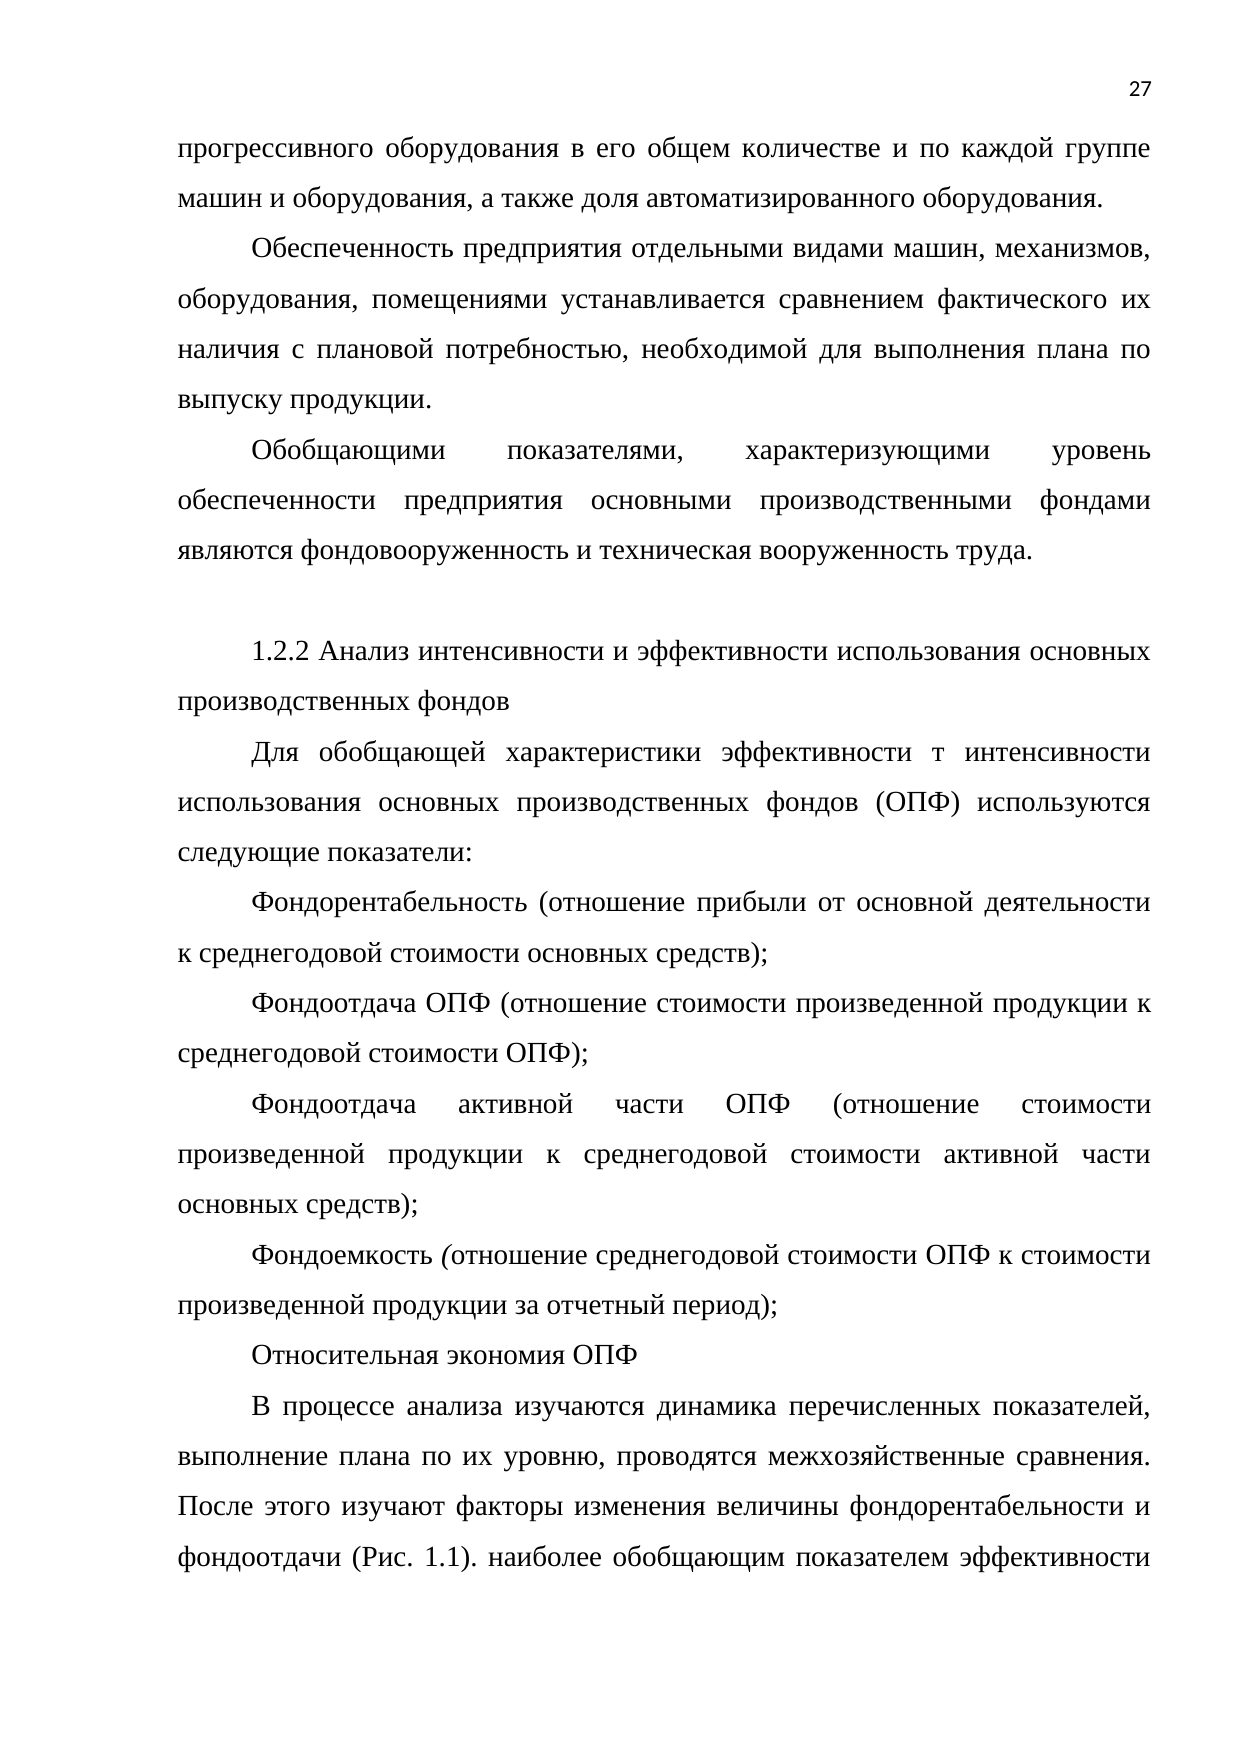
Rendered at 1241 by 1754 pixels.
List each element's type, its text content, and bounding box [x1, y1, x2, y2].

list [177, 1388, 1152, 1572]
list Обобщающими показателями, характеризующими уровень обеспеченности предприятия основными производственными фондами являются фондовооруженность и техническая вооруженность труда. [177, 432, 1152, 566]
list Фондоемкость (отношение среднегодовой стоимости ОПФ к стоимости произведенной продукции за отчетный период); [177, 1237, 1152, 1321]
list Обеспеченность предприятия отдельными видами машин, механизмов, оборудования, помещениями устанавливается сравнением фактического их наличия с плановой потребностью, необходимой для выполнения плана по выпуску продукции. [177, 231, 1152, 415]
list 1.2.2 Анализ интенсивности и эффективности использования основных производственных фондов [177, 633, 1152, 717]
list Относительная экономия ОПФ [177, 1337, 1152, 1371]
list Фондоотдача ОПФ (отношение стоимости произведенной продукции к среднегодовой стоимости ОПФ); [177, 985, 1152, 1069]
list Фондорентабельность (отношение прибыли от основной деятельности к среднегодовой стоимости основных средств); [177, 884, 1152, 968]
list Для обобщающей характеристики эффективности т интенсивности использования основных производственных фондов (ОПФ) используются следующие показатели: [177, 734, 1152, 868]
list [177, 130, 1152, 214]
list Фондоотдача активной части ОПФ (отношение стоимости произведенной продукции к среднегодовой стоимости активной части основных средств); [177, 1086, 1152, 1220]
